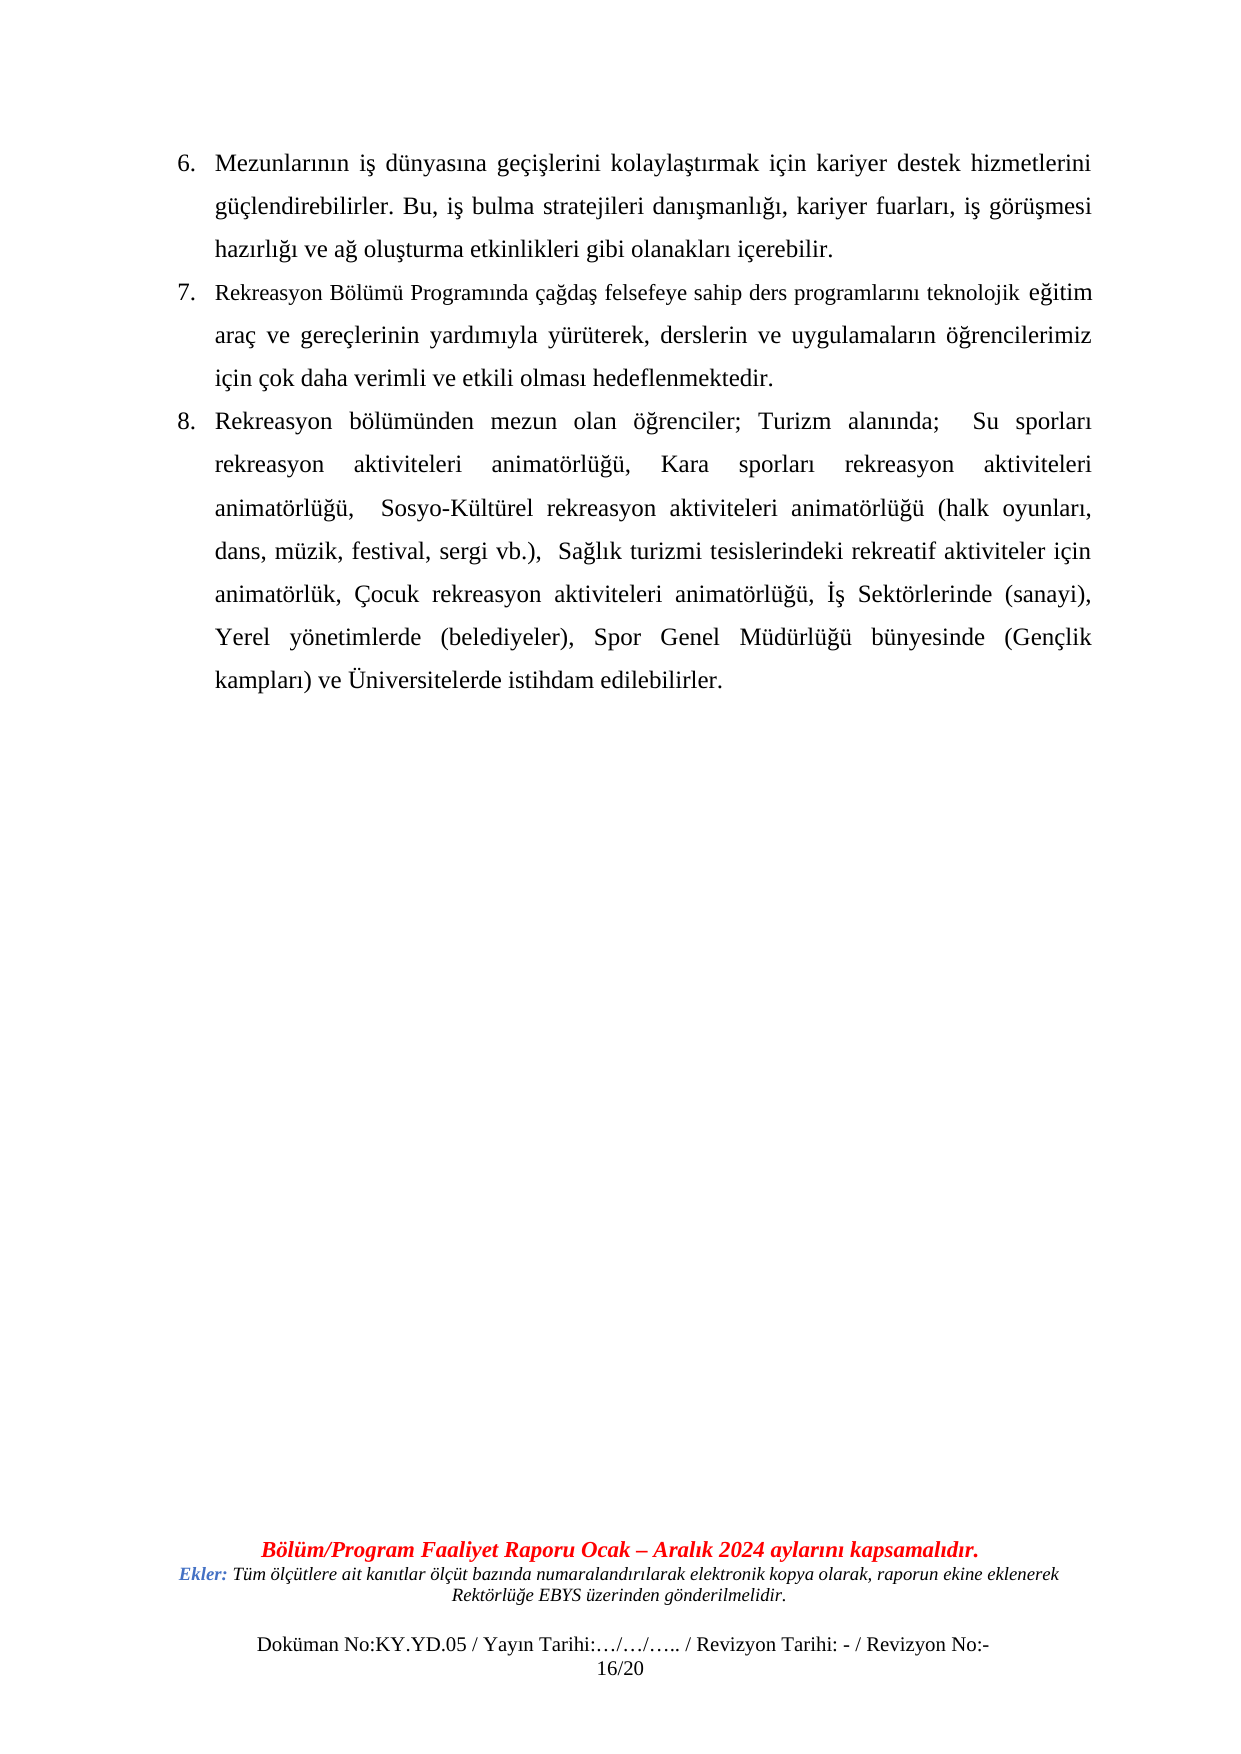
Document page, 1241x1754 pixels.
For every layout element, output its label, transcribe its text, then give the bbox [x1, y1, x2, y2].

list Rekreasyon Bölümü Programında çağdaş felsefeye sahip ders programlarını teknolojik eğitim araç ve gereçlerinin yardımıyla yürüterek, derslerin ve uygulamaların öğrencilerimiz için çok daha verimli ve etkili olması hedeflenmektedir. [177, 277, 1093, 392]
list Rekreasyon bölümünden mezun olan öğrenciler; Turizm alanında; Su sporları rekreasyon aktiviteleri animatörlüğü, Kara sporları rekreasyon aktiviteleri animatörlüğü, Sosyo-Kültürel rekreasyon aktiviteleri animatörlüğü (halk oyunları, dans, müzik, festival, sergi vb.), Sağlık turizmi tesislerindeki rekreatif aktiviteler için animatörlük, Çocuk rekreasyon aktiviteleri animatörlüğü, İş Sektörlerinde (sanayi), Yerel yönetimlerde (belediyeler), Spor Genel Müdürlüğü bünyesinde (Gençlik kampları) ve Üniversitelerde istihdam edilebilirler. [177, 406, 1093, 694]
list Mezunlarının iş dünyasına geçişlerini kolaylaştırmak için kariyer destek hizmetlerini güçlendirebilirler. Bu, iş bulma stratejileri danışmanlığı, kariyer fuarları, iş görüşmesi hazırlığı ve ağ oluşturma etkinlikleri gibi olanakları içerebilir. [177, 148, 1093, 263]
